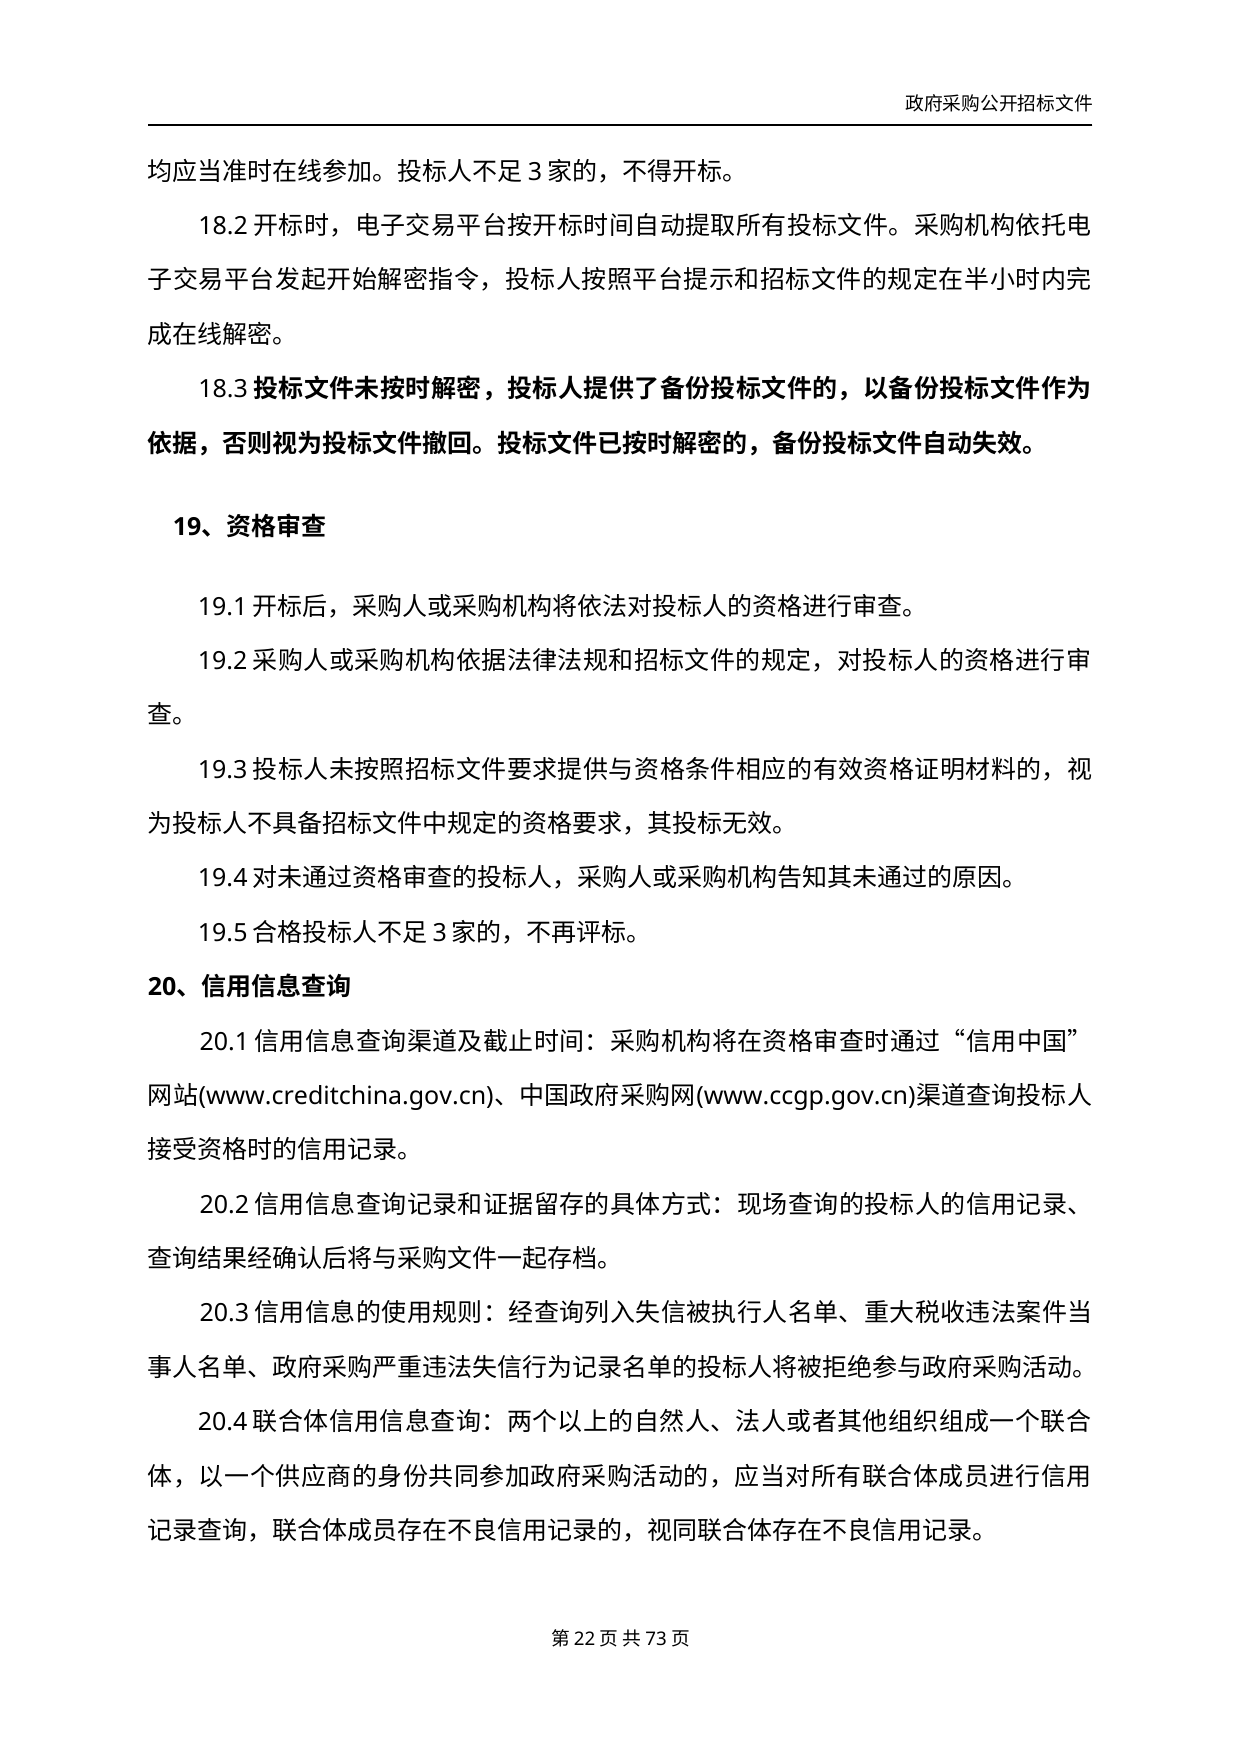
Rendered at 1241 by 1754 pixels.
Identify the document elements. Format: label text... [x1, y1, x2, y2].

text 19.4对未通过资格审查的投标人，采购人或采购机构告知其未通过的原因。 [148, 858, 1092, 894]
text 18.3投标文件未按时解密，投标人提供了备份投标文件的，以备份投标文件作为依据，否则视为投标文件撤回。投标文件已按时解密的，备份投标文件自动失效。 [148, 369, 1092, 459]
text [148, 151, 1092, 187]
text 19.2采购人或采购机构依据法律法规和招标文件的规定，对投标人的资格进行审查。 [148, 640, 1092, 731]
text 19.1开标后，采购人或采购机构将依法对投标人的资格进行审查。 [148, 586, 1092, 622]
text 20.3信用信息的使用规则：经查询列入失信被执行人名单、重大税收违法案件当事人名单、政府采购严重违法失信行为记录名单的投标人将被拒绝参与政府采购活动。 [148, 1293, 1092, 1383]
text 20、信用信息查询 [148, 967, 1092, 1003]
text 20.1信用信息查询渠道及截止时间：采购机构将在资格审查时通过“信用中国”网站(www.creditchina.gov.cn)、中国政府采购网(www.ccgp.gov.cn)渠道查询投标人接受资格时的信用记录。 [148, 1021, 1092, 1166]
text 19.3投标人未按照招标文件要求提供与资格条件相应的有效资格证明材料的，视为投标人不具备招标文件中规定的资格要求，其投标无效。 [148, 749, 1092, 840]
text 19.5合格投标人不足3家的，不再评标。 [148, 912, 1092, 948]
text 20.2信用信息查询记录和证据留存的具体方式：现场查询的投标人的信用记录、查询结果经确认后将与采购文件一起存档。 [148, 1184, 1092, 1275]
text 20.4联合体信用信息查询：两个以上的自然人、法人或者其他组织组成一个联合体，以一个供应商的身份共同参加政府采购活动的，应当对所有联合体成员进行信用记录查询，联合体成员存在不良信用记录的，视同联合体存在不良信用记录。 [148, 1402, 1092, 1547]
text 19、资格审查 [148, 507, 1092, 543]
text 18.2开标时，电子交易平台按开标时间自动提取所有投标文件。采购机构依托电子交易平台发起开始解密指令，投标人按照平台提示和招标文件的规定在半小时内完成在线解密。 [148, 206, 1092, 351]
